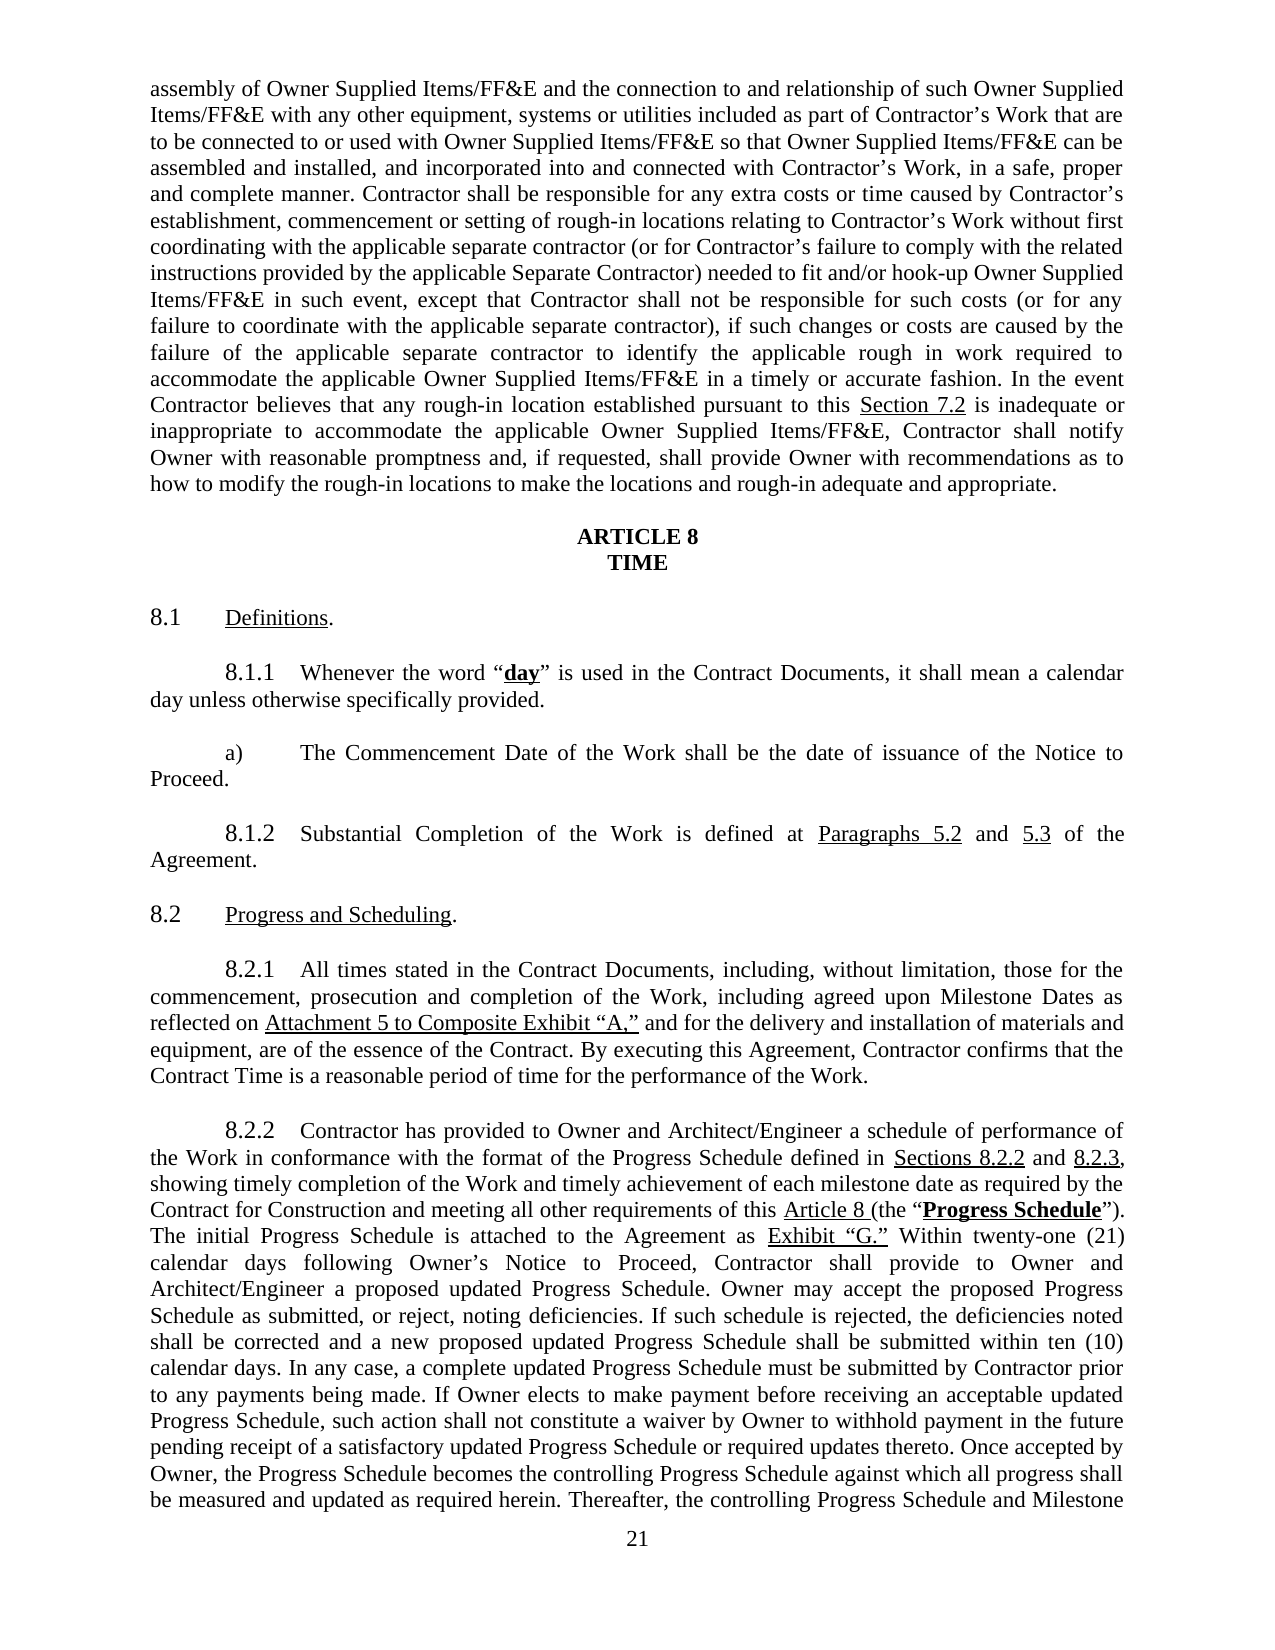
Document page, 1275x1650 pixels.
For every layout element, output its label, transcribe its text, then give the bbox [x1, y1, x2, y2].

text TIME [150, 549, 1125, 576]
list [150, 1115, 1125, 1512]
list Definitions. [150, 602, 1125, 631]
list Progress and Scheduling. [150, 899, 1125, 928]
list Substantial Completion of the Work is defined at Paragraphs 5.2 and 5.3 of the Agreement. [150, 818, 1125, 873]
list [150, 75, 1125, 497]
subtitle ARTICLE 8 [150, 523, 1125, 549]
list Whenever the word “day” is used in the Contract Documents, it shall mean a calendar day unless otherwise specifically provided. [150, 657, 1125, 712]
list The Commencement Date of the Work shall be the date of issuance of the Notice to Proceed. [150, 739, 1125, 791]
list All times stated in the Contract Documents, including, without limitation, those for the commencement, prosecution and completion of the Work, including agreed upon Milestone Dates as reflected on Attachment 5 to Composite Exhibit “A,” and for the delivery and installation of materials and equipment, are of the essence of the Contract. By executing this Agreement, Contractor confirms that the Contract Time is a reasonable period of time for the performance of the Work. [150, 954, 1125, 1088]
